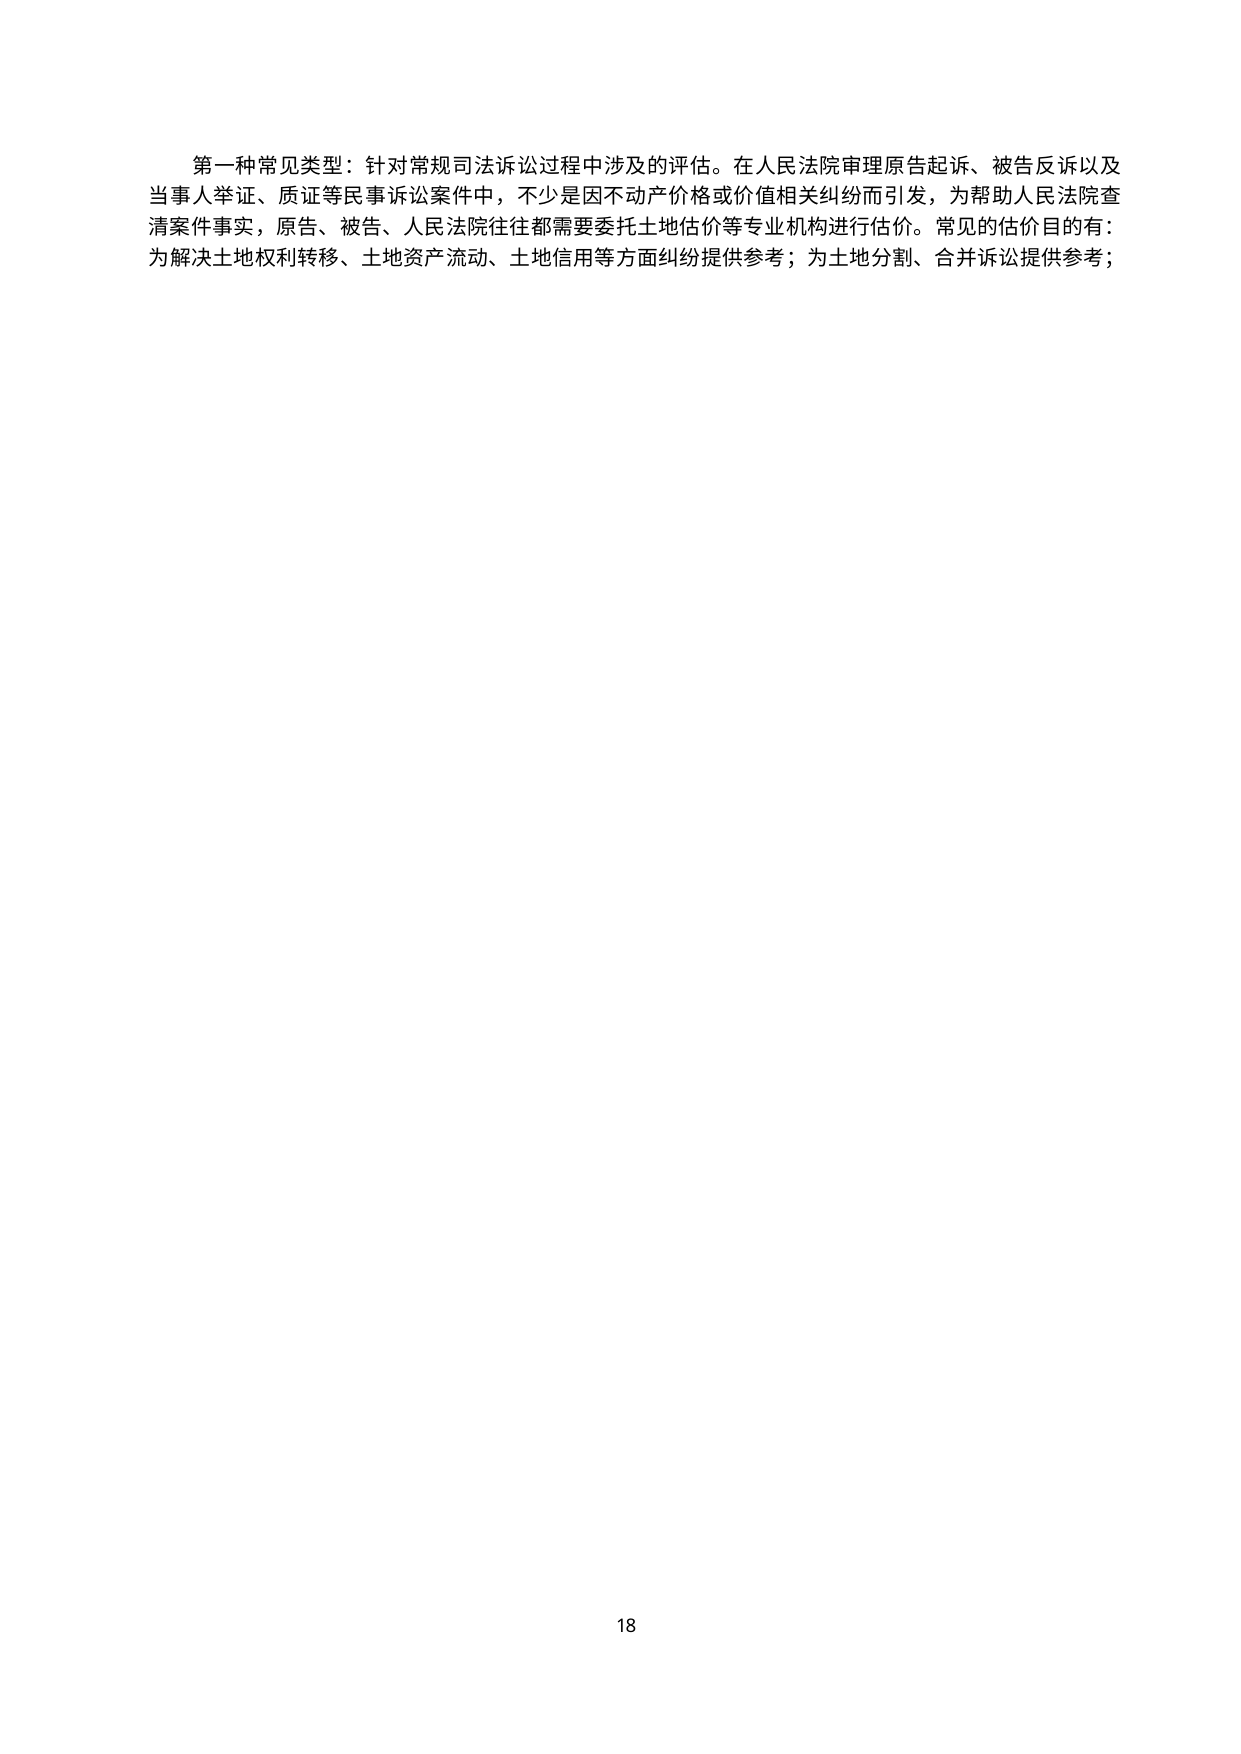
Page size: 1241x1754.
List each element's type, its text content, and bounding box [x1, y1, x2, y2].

text 第一种常见类型：针对常规司法诉讼过程中涉及的评估。在人民法院审理原告起诉、被告反诉以及 当事人举证、质证等民事诉讼案件中，不少是因不动产价格或价值相关纠纷而引发，为帮助人民法院查 清案件事实，原告、被告、人民法院往往都需要委托土地估价等专业机构进行估价。常见的估价目的有： 为解决土地权利转移、土地资产流动、土地信用等方面纠纷提供参考；为土地分割、合并诉讼提供参考； [148, 149, 1128, 271]
